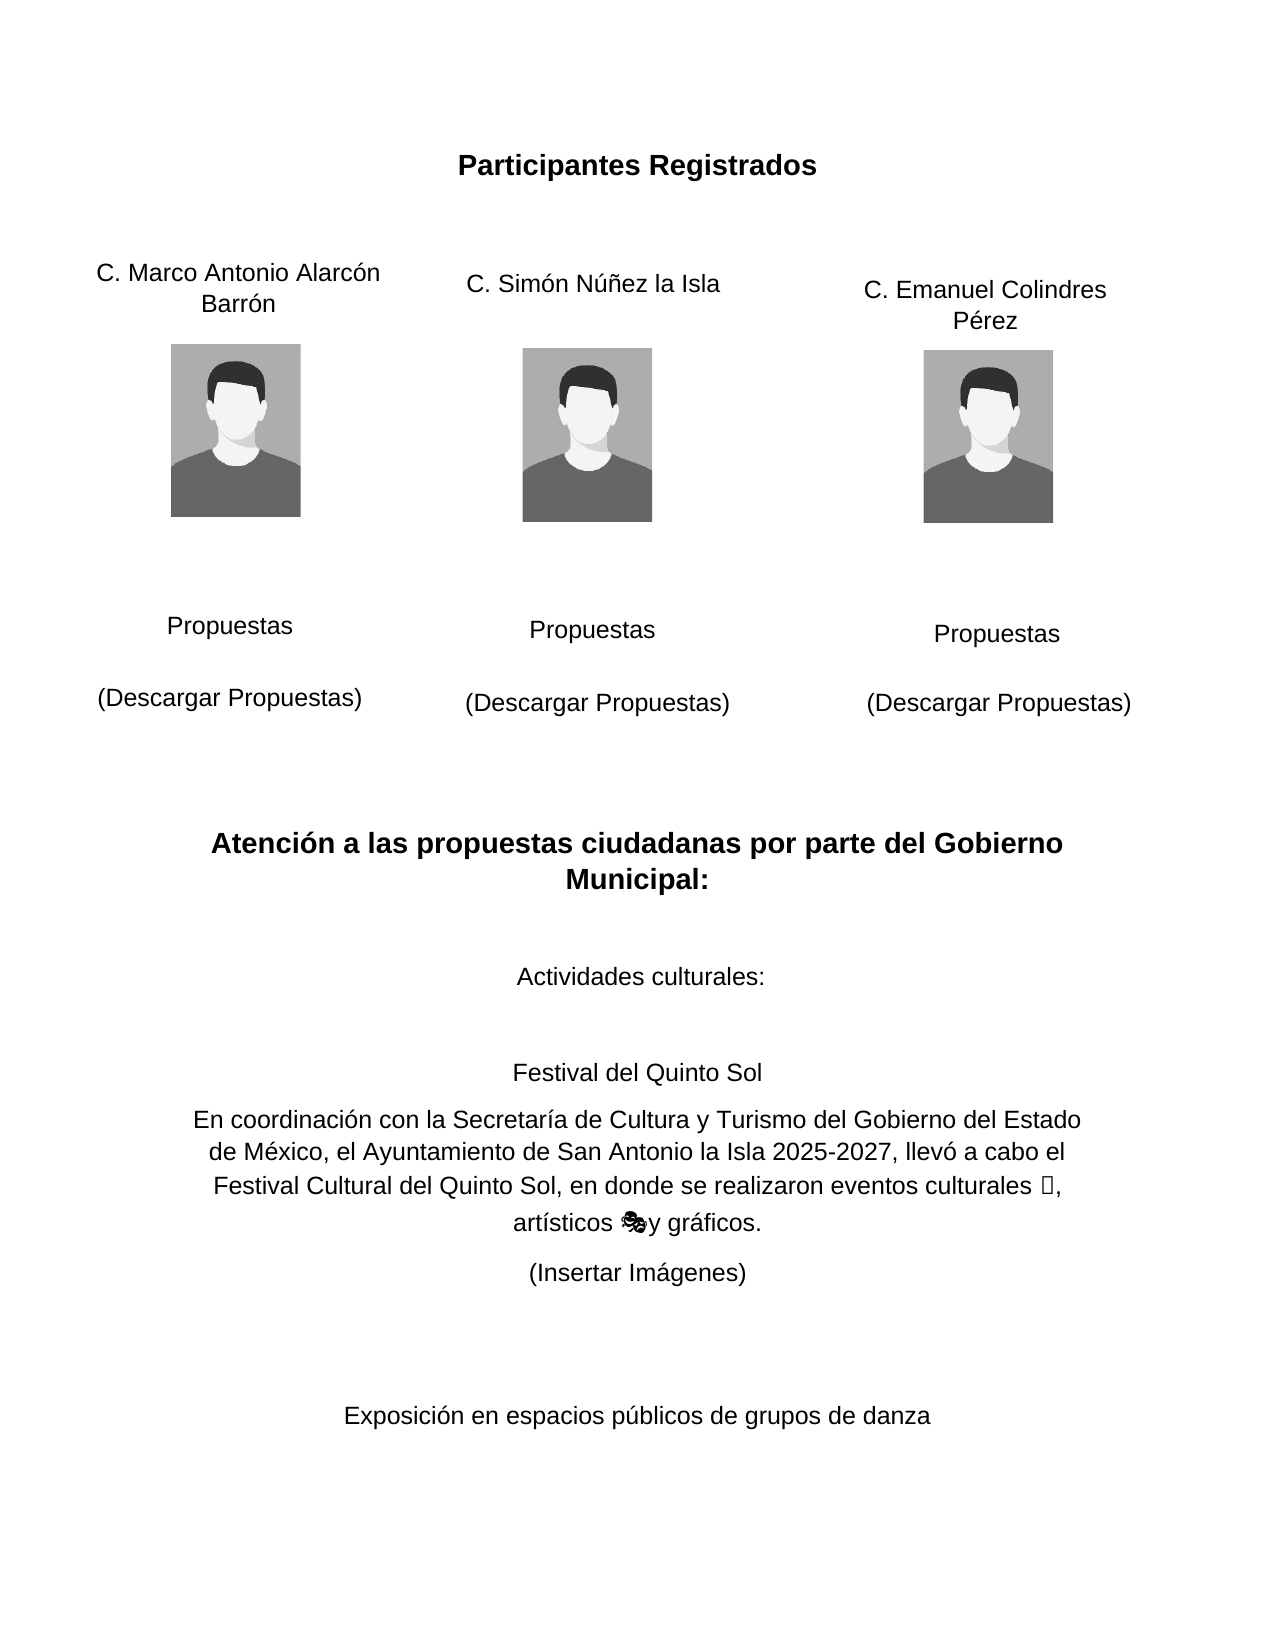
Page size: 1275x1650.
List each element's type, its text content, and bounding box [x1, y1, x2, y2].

picture [171, 344, 301, 517]
text Exposición en espacios públicos de grupos de danza [177, 1401, 1098, 1430]
picture [522, 348, 653, 522]
text En coordinación con la Secretaría de Cultura y Turismo del Gobierno del Estado de México, el Ayuntamiento de San Antonio la Isla 2025-2027, llevó a cabo el Festival Cultural del Quinto Sol, en donde se realizaron eventos culturales 🎨, artísticos 🎭y gráficos. [177, 1106, 1098, 1239]
text (Insertar Imágenes) [177, 1258, 1098, 1287]
text Atención a las propuestas ciudadanas por parte del Gobierno Municipal: [177, 826, 1098, 895]
text Festival del Quinto Sol [177, 1058, 1098, 1087]
text Actividades culturales: [177, 962, 1098, 991]
text Participantes Registrados [177, 148, 1098, 181]
picture [923, 350, 1054, 523]
